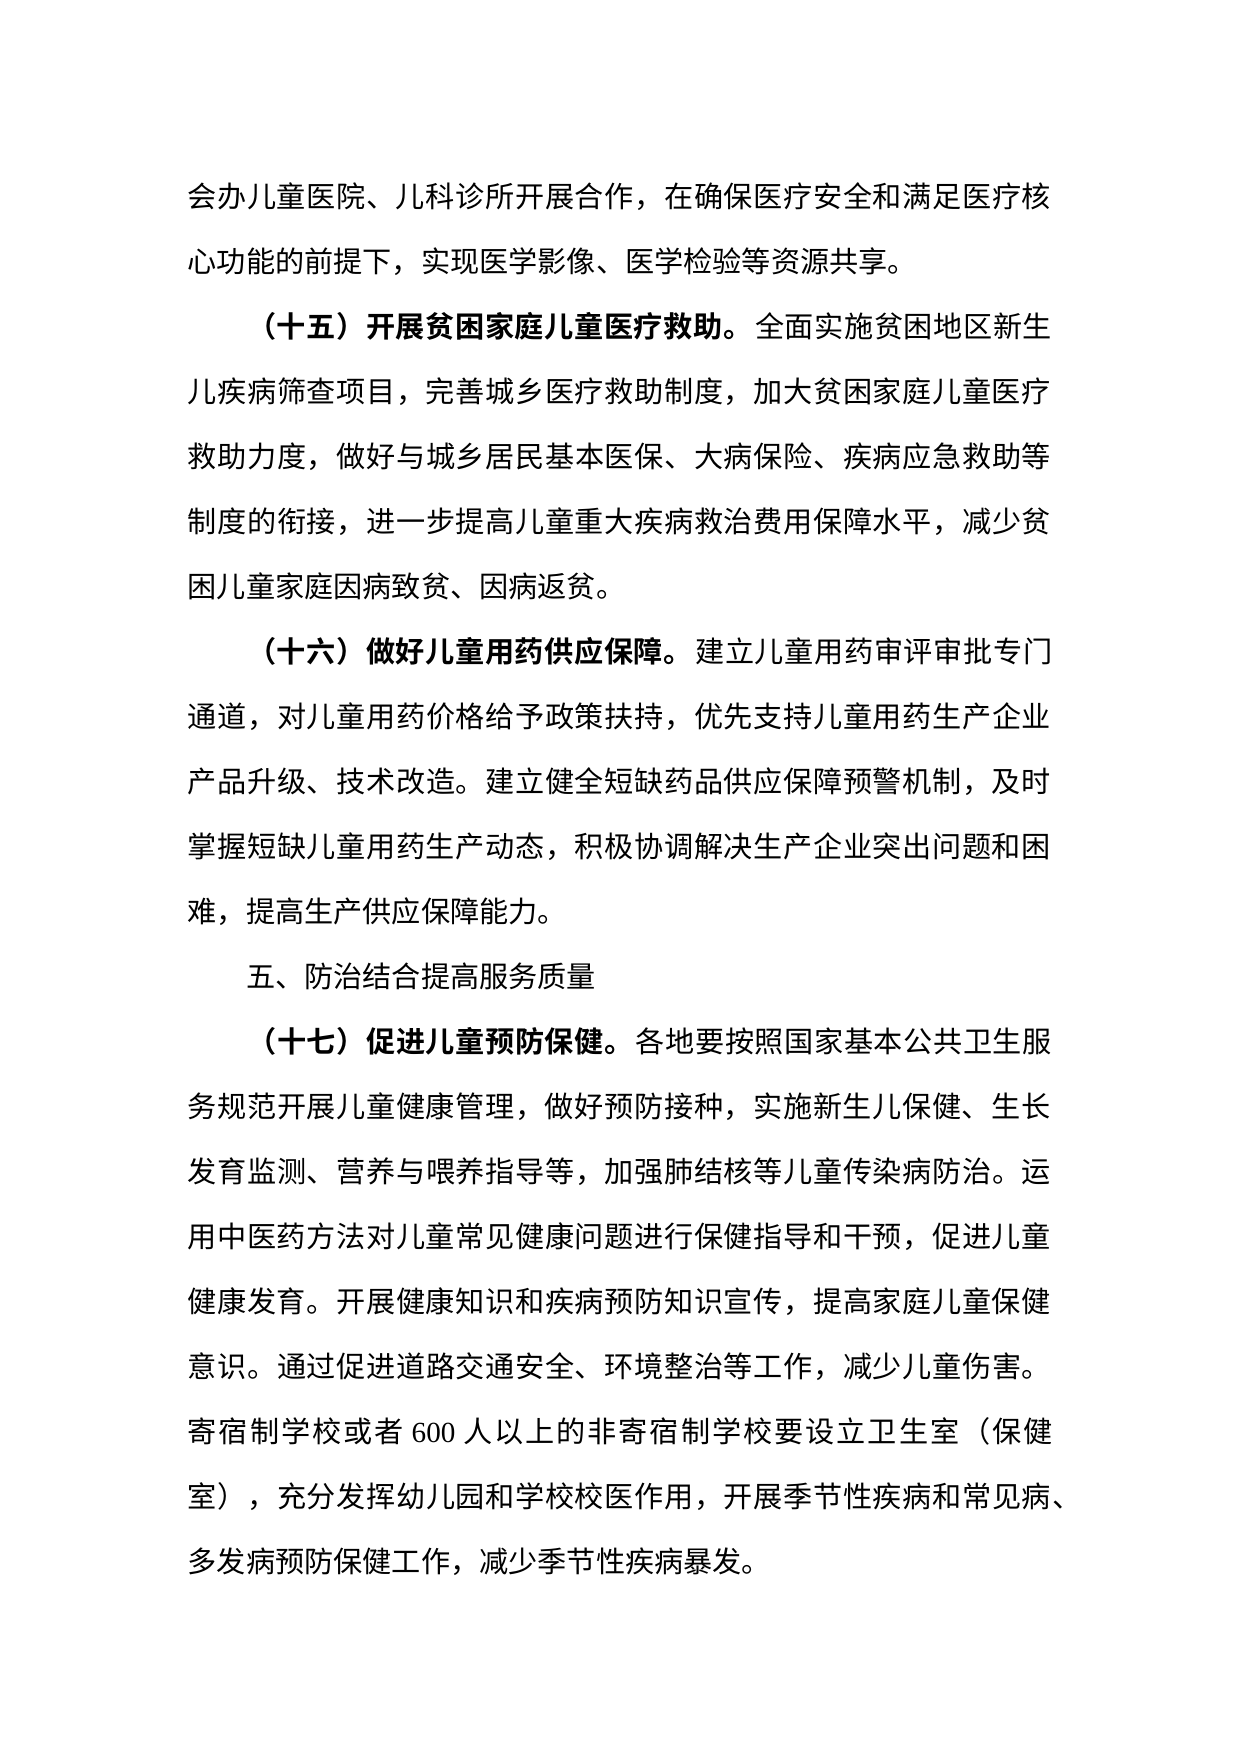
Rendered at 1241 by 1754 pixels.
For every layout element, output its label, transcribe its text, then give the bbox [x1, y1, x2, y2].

text （十七）促进儿童预防保健。各地要按照国家基本公共卫生服务规范开展儿童健康管理，做好预防接种，实施新生儿保健、生长发育监测、营养与喂养指导等，加强肺结核等儿童传染病防治。运用中医药方法对儿童常见健康问题进行保健指导和干预，促进儿童健康发育。开展健康知识和疾病预防知识宣传，提高家庭儿童保健意识。通过促进道路交通安全、环境整治等工作，减少儿童伤害。寄宿制学校或者600人以上的非寄宿制学校要设立卫生室（保健室），充分发挥幼儿园和学校校医作用，开展季节性疾病和常见病、多发病预防保健工作，减少季节性疾病暴发。 [187, 1007, 1053, 1592]
text 五、防治结合提高服务质量 [187, 942, 1053, 1007]
text （十六）做好儿童用药供应保障。建立儿童用药审评审批专门通道，对儿童用药价格给予政策扶持，优先支持儿童用药生产企业产品升级、技术改造。建立健全短缺药品供应保障预警机制，及时掌握短缺儿童用药生产动态，积极协调解决生产企业突出问题和困难，提高生产供应保障能力。 [187, 617, 1053, 942]
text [187, 162, 1053, 292]
text （十五）开展贫困家庭儿童医疗救助。全面实施贫困地区新生儿疾病筛查项目，完善城乡医疗救助制度，加大贫困家庭儿童医疗救助力度，做好与城乡居民基本医保、大病保险、疾病应急救助等制度的衔接，进一步提高儿童重大疾病救治费用保障水平，减少贫困儿童家庭因病致贫、因病返贫。 [187, 292, 1053, 617]
